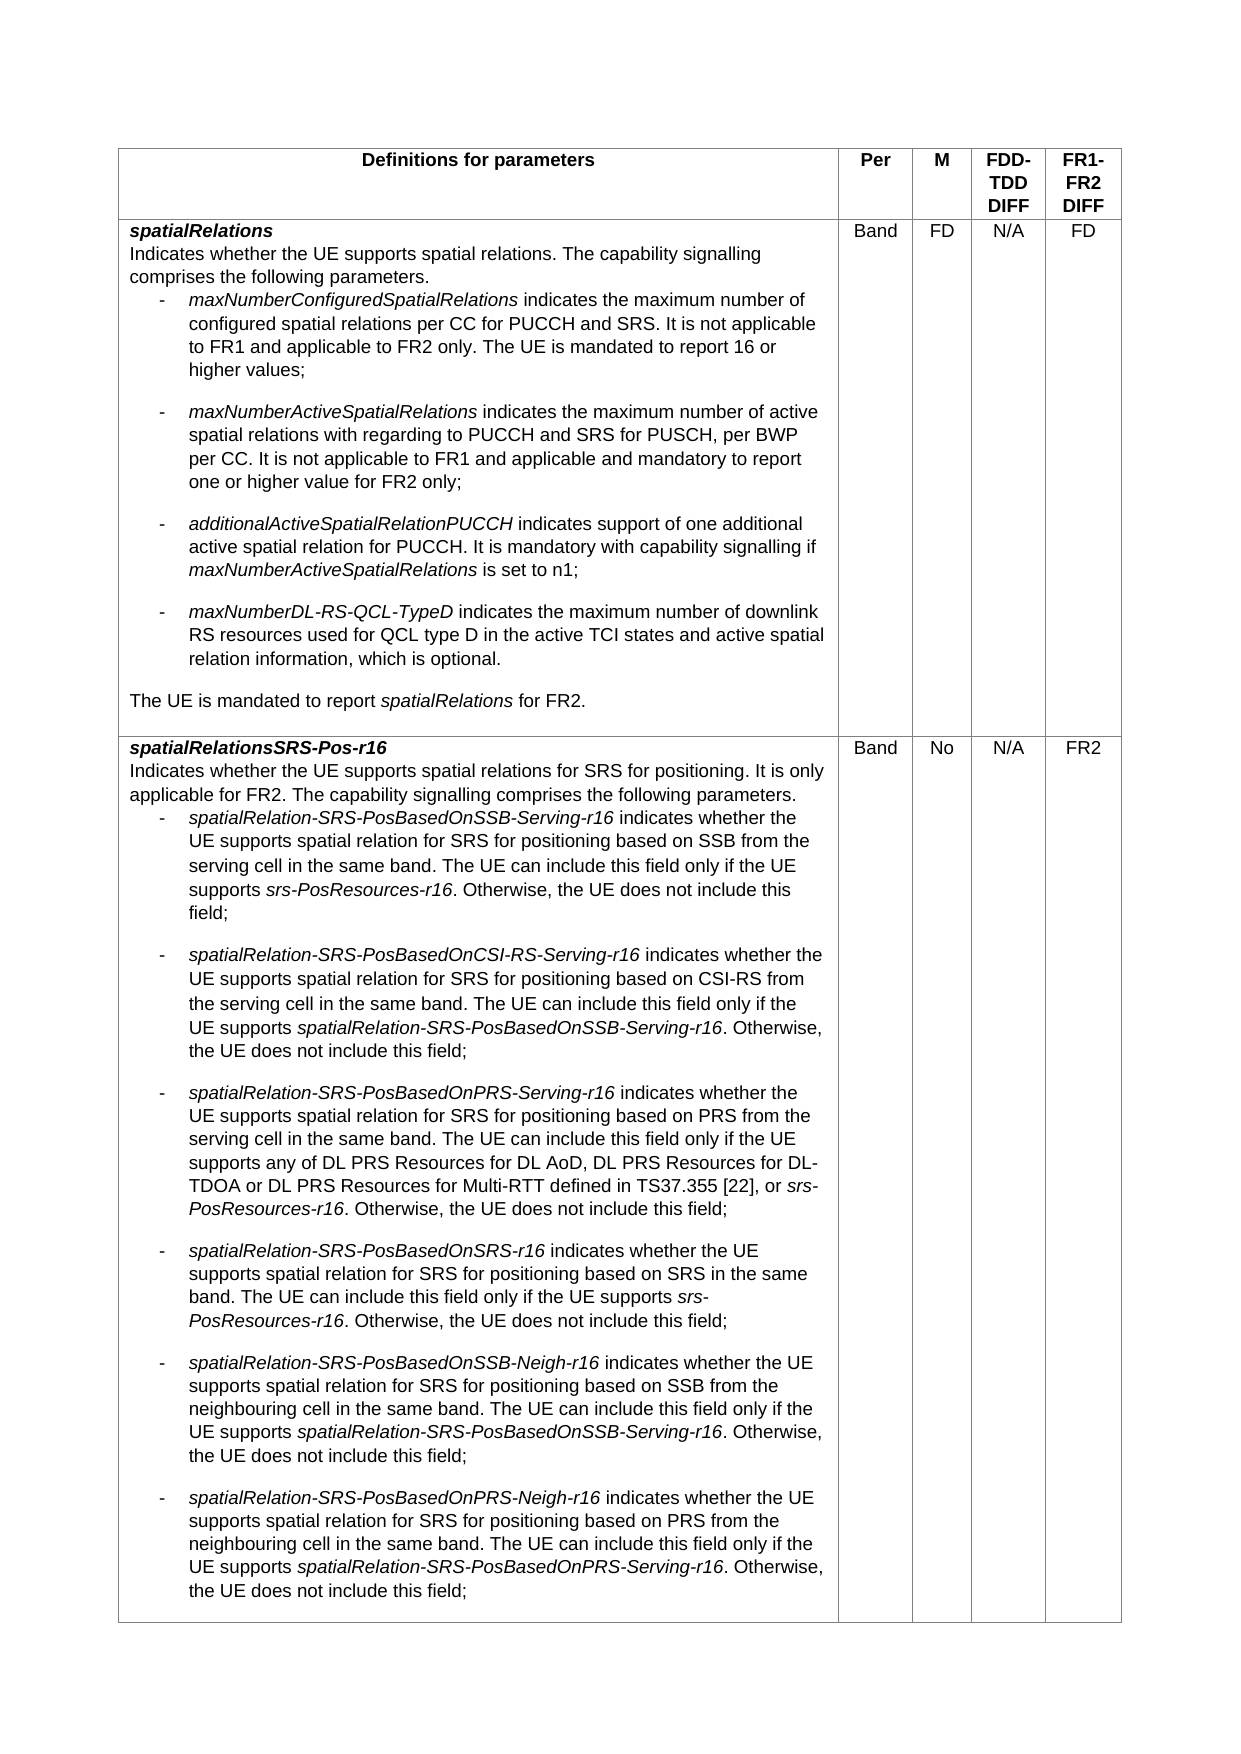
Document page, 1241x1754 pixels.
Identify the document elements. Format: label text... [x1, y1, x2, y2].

table_cell FR2 [1046, 737, 1121, 1622]
table_cell N/A [972, 737, 1045, 1622]
table_header FDD-TDD DIFF [972, 149, 1045, 218]
table_cell No [913, 737, 971, 1622]
table_header Per [839, 149, 912, 218]
table_cell spatialRelationsSRS-Pos-r16 Indicates whether the UE supports spatial relations for SRS for positioning. It is only applicable for FR2. The capability signalling comprises the following parameters. - spatialRelation-SRS-PosBasedOnSSB-Serving-r16 indicates whether the UE supports spatial relation for SRS for positioning based on SSB from the serving cell in the same band. The UE can include this field only if the UE supports srs-PosResources-r16. Otherwise, the UE does not include this field; - spatialRelation-SRS-PosBasedOnCSI-RS-Serving-r16 indicates whether the UE supports spatial relation for SRS for positioning based on CSI-RS from the serving cell in the same band. The UE can include this field only if the UE supports spatialRelation-SRS-PosBasedOnSSB-Serving-r16. Otherwise, the UE does not include this field; - spatialRelation-SRS-PosBasedOnPRS-Serving-r16 indicates whether the UE supports spatial relation for SRS for positioning based on PRS from the serving cell in the same band. The UE can include this field only if the UE supports any of DL PRS Resources for DL AoD, DL PRS Resources for DL-TDOA or DL PRS Resources for Multi-RTT defined in TS37.355 [22], or srs-PosResources-r16. Otherwise, the UE does not include this field; - spatialRelation-SRS-PosBasedOnSRS-r16 indicates whether the UE supports spatial relation for SRS for positioning based on SRS in the same band. The UE can include this field only if the UE supports srs-PosResources-r16. Otherwise, the UE does not include this field; - spatialRelation-SRS-PosBasedOnSSB-Neigh-r16 indicates whether the UE supports spatial relation for SRS for positioning based on SSB from the neighbouring cell in the same band. The UE can include this field only if the UE supports spatialRelation-SRS-PosBasedOnSSB-Serving-r16. Otherwise, the UE does not include this field; - spatialRelation-SRS-PosBasedOnPRS-Neigh-r16 indicates whether the UE supports spatial relation for SRS for positioning based on PRS from the neighbouring cell in the same band. The UE can include this field only if the UE supports spatialRelation-SRS-PosBasedOnPRS-Serving-r16. Otherwise, the UE does not include this field; [119, 737, 838, 1622]
table_header M [913, 149, 971, 218]
table_cell Band [839, 220, 912, 736]
table_cell spatialRelations Indicates whether the UE supports spatial relations. The capability signalling comprises the following parameters. - maxNumberConfiguredSpatialRelations indicates the maximum number of configured spatial relations per CC for PUCCH and SRS. It is not applicable to FR1 and applicable to FR2 only. The UE is mandated to report 16 or higher values; - maxNumberActiveSpatialRelations indicates the maximum number of active spatial relations with regarding to PUCCH and SRS for PUSCH, per BWP per CC. It is not applicable to FR1 and applicable and mandatory to report one or higher value for FR2 only; - additionalActiveSpatialRelationPUCCH indicates support of one additional active spatial relation for PUCCH. It is mandatory with capability signalling if maxNumberActiveSpatialRelations is set to n1; - maxNumberDL-RS-QCL-TypeD indicates the maximum number of downlink RS resources used for QCL type D in the active TCI states and active spatial relation information, which is optional. The UE is mandated to report spatialRelations for FR2. [119, 220, 838, 736]
table_cell Band [839, 737, 912, 1622]
table_header FR1-FR2 DIFF [1046, 149, 1121, 218]
table_cell FD [913, 220, 971, 736]
table_cell N/A [972, 220, 1045, 736]
table_cell FD [1046, 220, 1121, 736]
table_header Definitions for parameters [119, 149, 838, 218]
